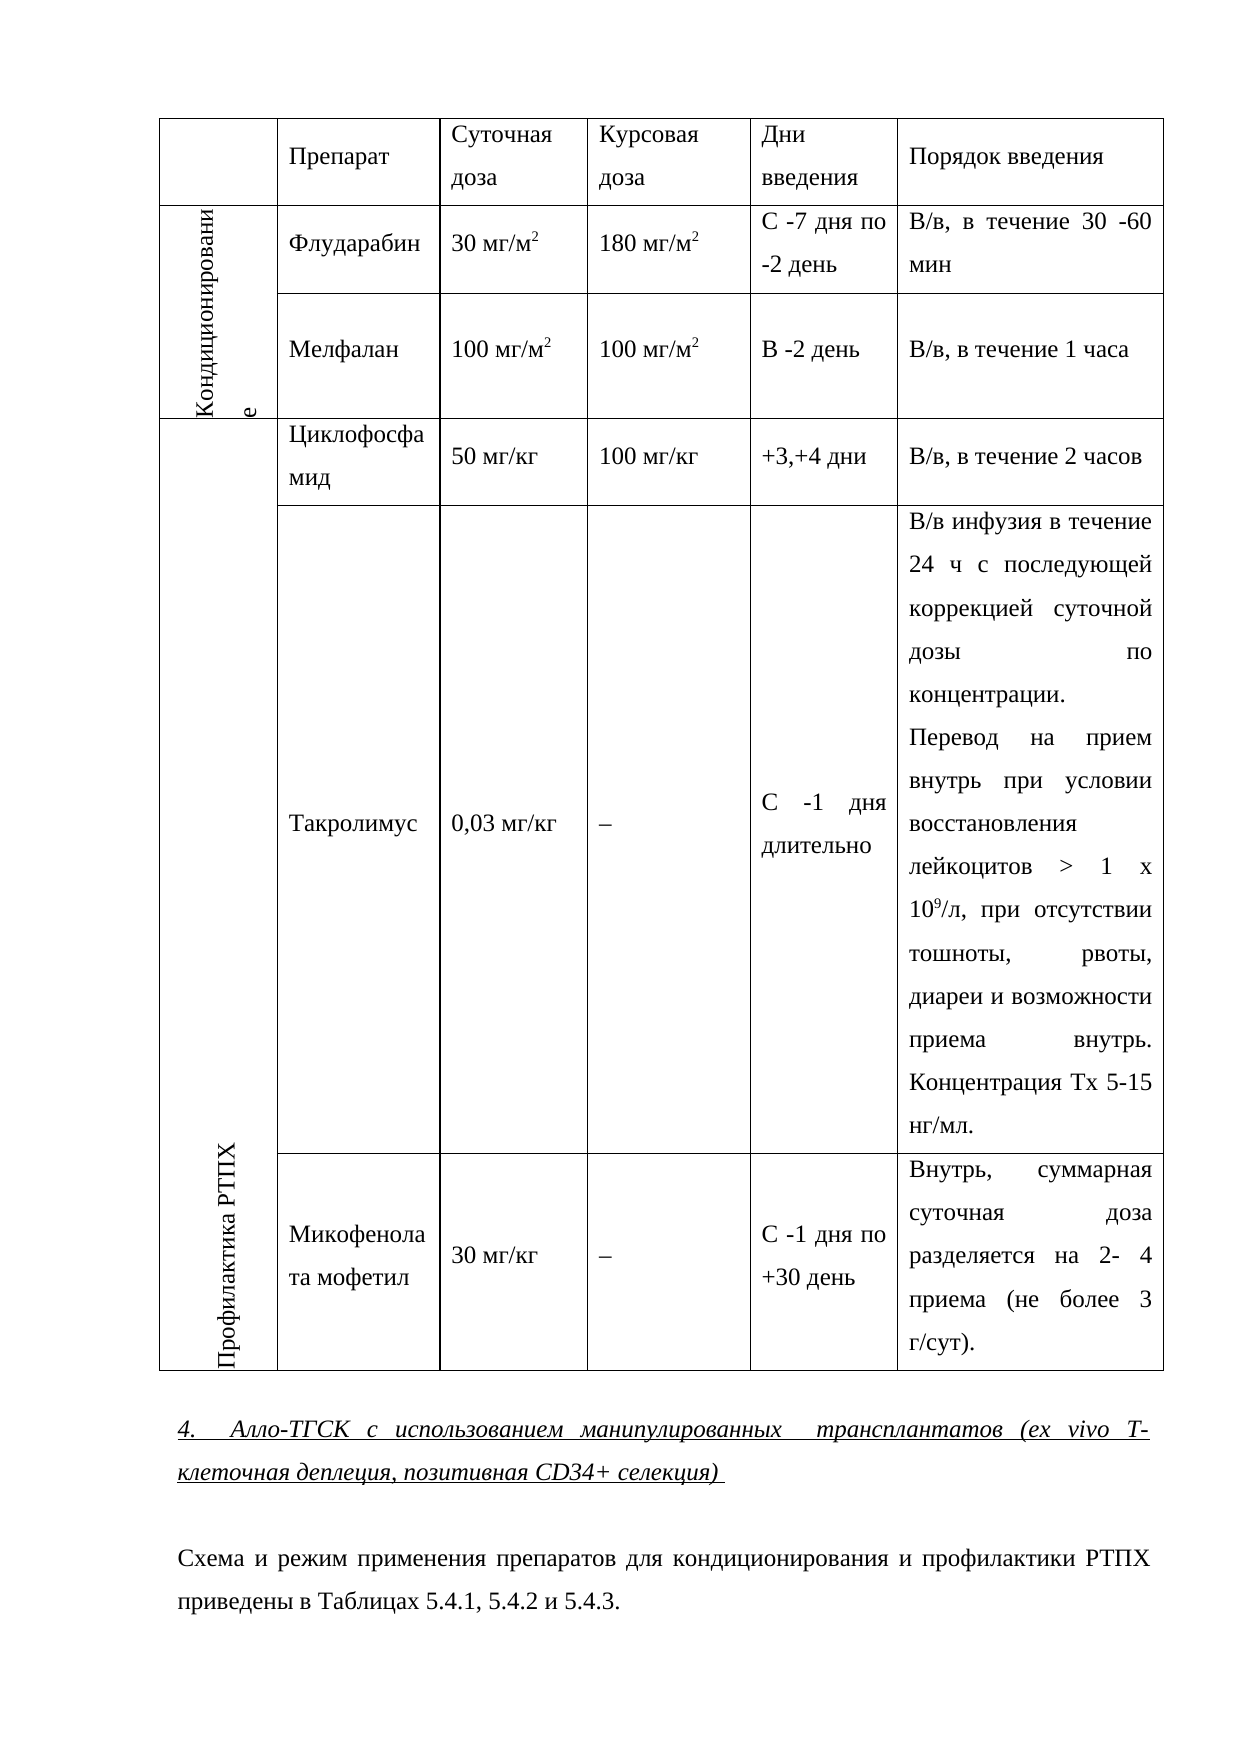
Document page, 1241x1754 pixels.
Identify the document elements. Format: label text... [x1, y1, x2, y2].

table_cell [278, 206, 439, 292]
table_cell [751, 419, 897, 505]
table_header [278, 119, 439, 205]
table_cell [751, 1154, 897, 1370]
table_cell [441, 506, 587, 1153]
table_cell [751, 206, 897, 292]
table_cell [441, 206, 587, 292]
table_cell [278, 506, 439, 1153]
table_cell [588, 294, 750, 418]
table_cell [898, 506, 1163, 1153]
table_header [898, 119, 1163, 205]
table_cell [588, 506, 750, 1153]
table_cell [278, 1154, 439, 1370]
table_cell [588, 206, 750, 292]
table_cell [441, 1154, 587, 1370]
text Схема и режим применения препаратов для кондиционирования и профилактики РТПХ приведены в Таблицах 5.4.1, 5.4.2 и 5.4.3. [177, 1543, 1152, 1615]
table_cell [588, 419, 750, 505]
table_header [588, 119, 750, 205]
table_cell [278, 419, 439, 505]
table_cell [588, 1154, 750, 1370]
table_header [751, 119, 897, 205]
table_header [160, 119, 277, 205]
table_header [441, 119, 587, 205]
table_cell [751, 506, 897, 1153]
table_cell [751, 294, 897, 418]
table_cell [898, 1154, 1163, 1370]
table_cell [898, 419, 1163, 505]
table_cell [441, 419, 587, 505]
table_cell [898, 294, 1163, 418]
text 4. Алло-ТГСК с использованием манипулированных трансплантатов (ex vivo Т-клеточная деплеция, позитивная CD34+ селекция) [177, 1414, 1152, 1486]
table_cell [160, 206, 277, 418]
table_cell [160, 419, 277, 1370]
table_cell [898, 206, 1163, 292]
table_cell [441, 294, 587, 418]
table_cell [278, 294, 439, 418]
